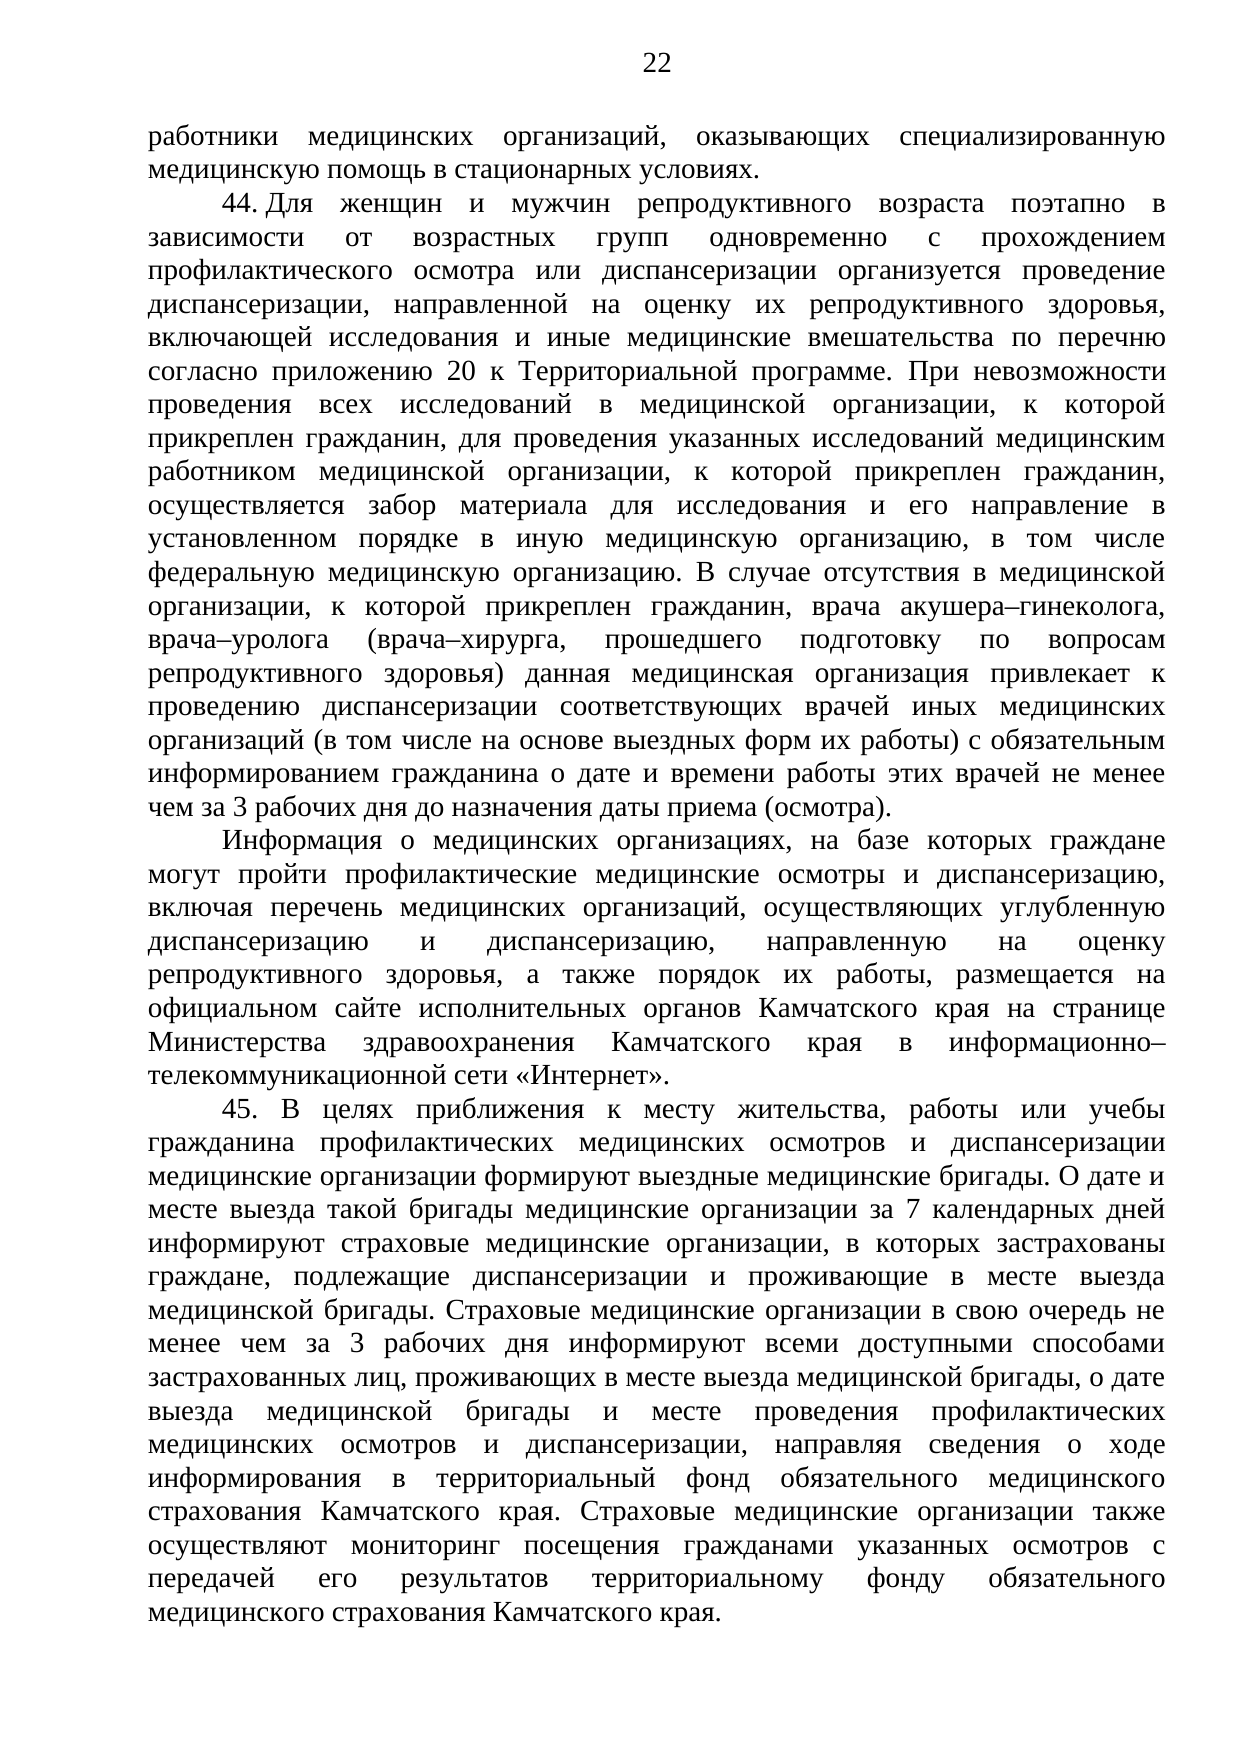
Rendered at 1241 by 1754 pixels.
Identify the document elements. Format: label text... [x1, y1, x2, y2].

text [148, 118, 1166, 185]
text 44. Для женщин и мужчин репродуктивного возраста поэтапно в зависимости от возрастных групп одновременно с прохождением профилактического осмотра или диспансеризации организуется проведение диспансеризации, направленной на оценку их репродуктивного здоровья, включающей исследования и иные медицинские вмешательства по перечню согласно приложению 20 к Территориальной программе. При невозможности проведения всех исследований в медицинской организации, к которой прикреплен гражданин, для проведения указанных исследований медицинским работником медицинской организации, к которой прикреплен гражданин, осуществляется забор материала для исследования и его направление в установленном порядке в иную медицинскую организацию, в том числе федеральную медицинскую организацию. В случае отсутствия в медицинской организации, к которой прикреплен гражданин, врача акушера–гинеколога, врача–уролога (врача–хирурга, прошедшего подготовку по вопросам репродуктивного здоровья) данная медицинская организация привлекает к проведению диспансеризации соответствующих врачей иных медицинских организаций (в том числе на основе выездных форм их работы) с обязательным информированием гражданина о дате и времени работы этих врачей не менее чем за 3 рабочих дня до назначения даты приема (осмотра). [148, 185, 1166, 822]
text Информация о медицинских организациях, на базе которых граждане могут пройти профилактические медицинские осмотры и диспансеризацию, включая перечень медицинских организаций, осуществляющих углубленную диспансеризацию и диспансеризацию, направленную на оценку репродуктивного здоровья, а также порядок их работы, размещается на официальном сайте исполнительных органов Камчатского края на странице Министерства здравоохранения Камчатского края в информационно–телекоммуникационной сети «Интернет». [148, 822, 1166, 1091]
text 45. В целях приближения к месту жительства, работы или учебы гражданина профилактических медицинских осмотров и диспансеризации медицинские организации формируют выездные медицинские бригады. О дате и месте выезда такой бригады медицинские организации за 7 календарных дней информируют страховые медицинские организации, в которых застрахованы граждане, подлежащие диспансеризации и проживающие в месте выезда медицинской бригады. Страховые медицинские организации в свою очередь не менее чем за 3 рабочих дня информируют всеми доступными способами застрахованных лиц, проживающих в месте выезда медицинской бригады, о дате выезда медицинской бригады и месте проведения профилактических медицинских осмотров и диспансеризации, направляя сведения о ходе информирования в территориальный фонд обязательного медицинского страхования Камчатского края. Страховые медицинские организации также осуществляют мониторинг посещения гражданами указанных осмотров с передачей его результатов территориальному фонду обязательного медицинского страхования Камчатского края. [148, 1091, 1166, 1627]
